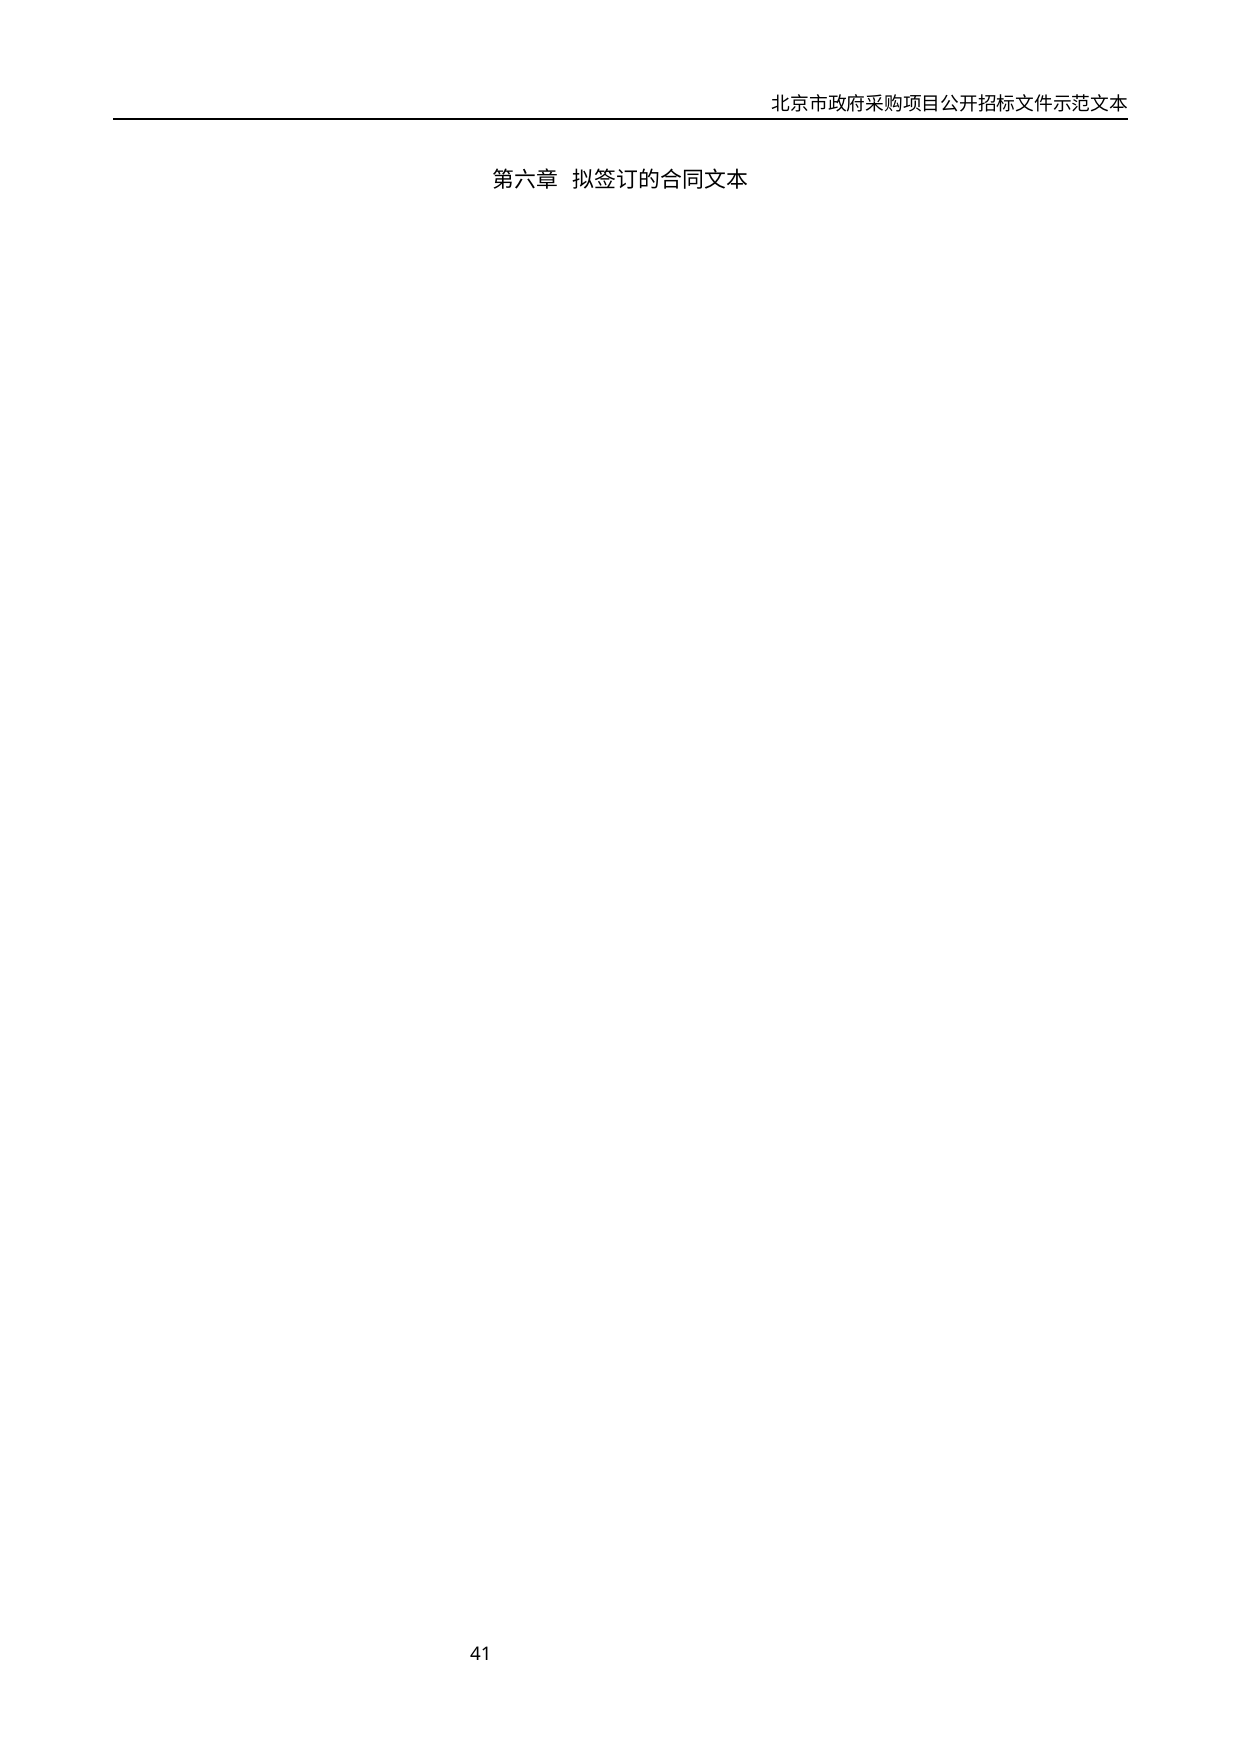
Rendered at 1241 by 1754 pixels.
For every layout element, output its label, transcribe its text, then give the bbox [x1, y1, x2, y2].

text 第六章 拟签订的合同文本 [112, 162, 1128, 194]
